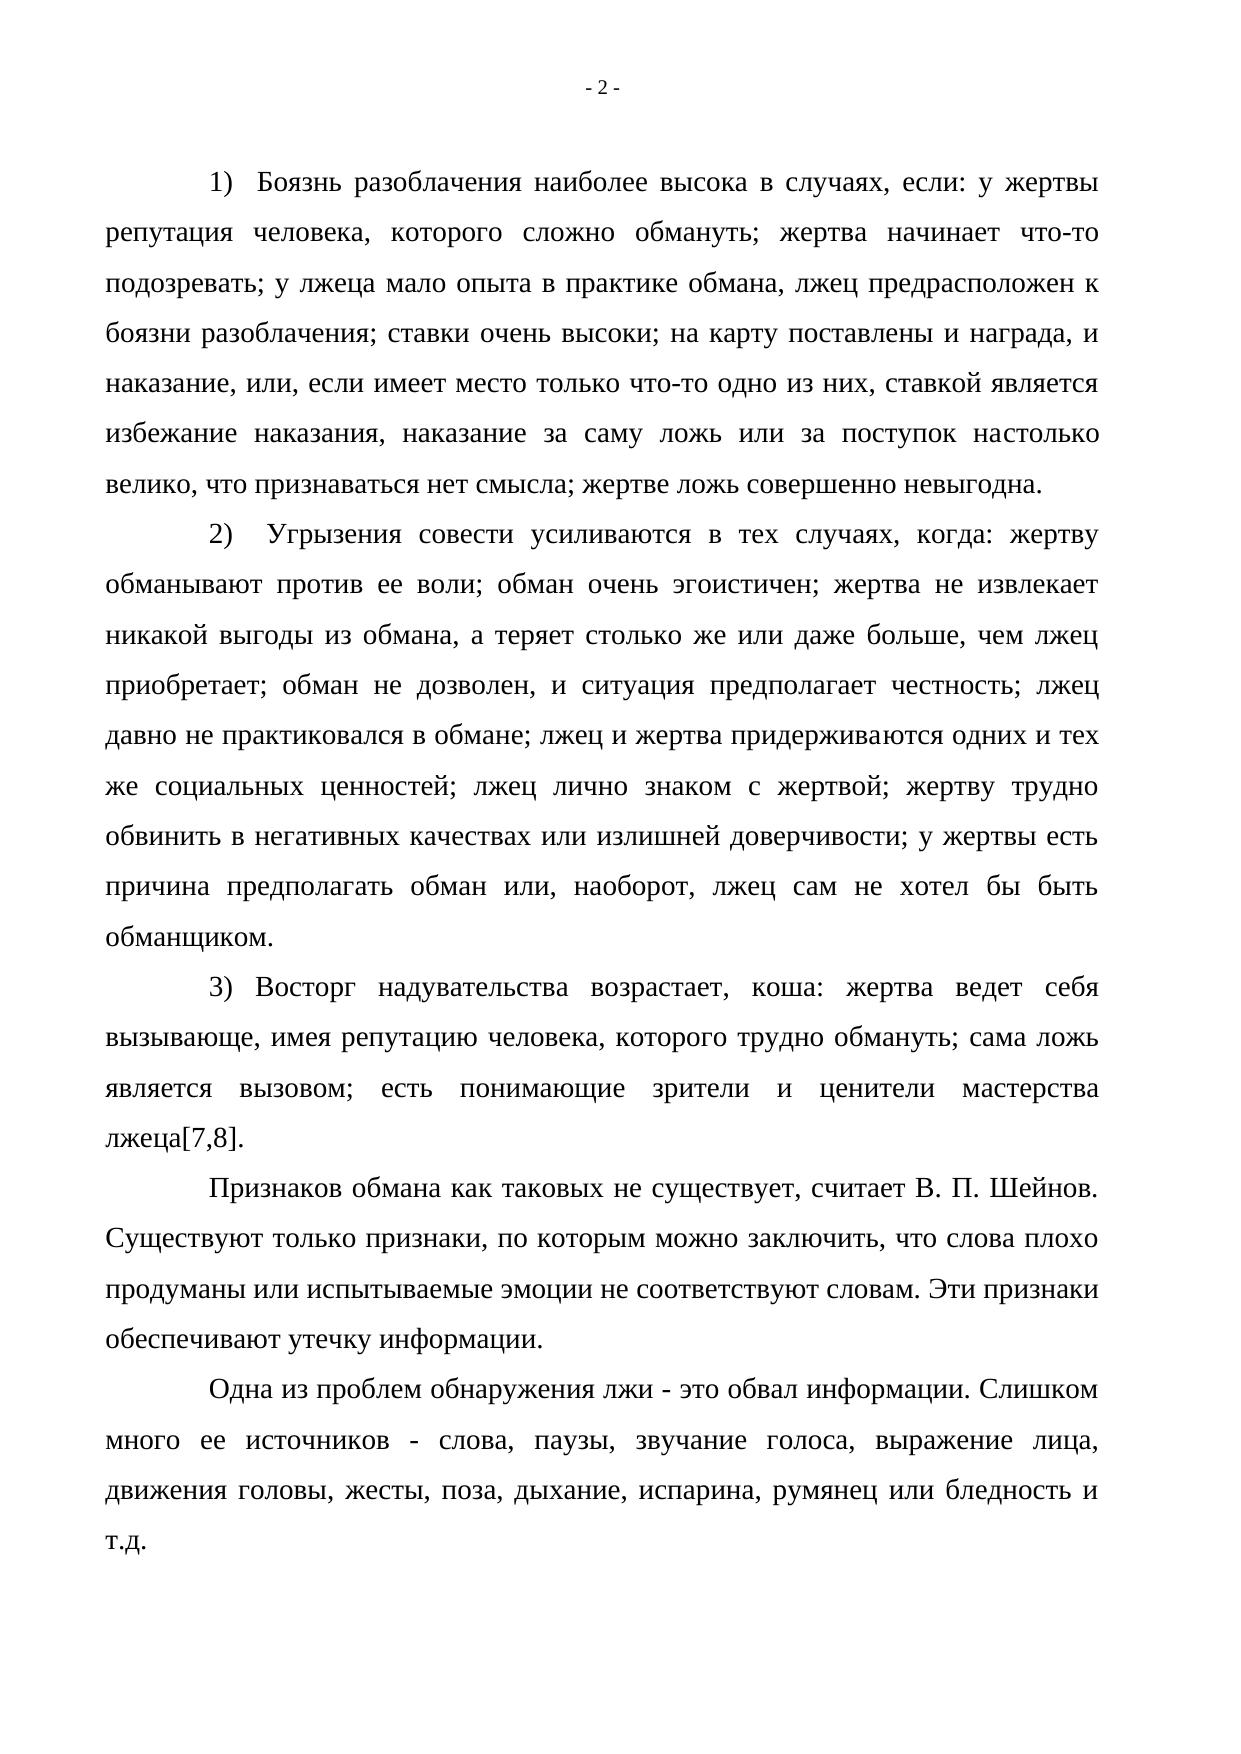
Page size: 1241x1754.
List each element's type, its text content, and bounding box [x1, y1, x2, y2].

text Одна из проблем обнаружения лжи - это обвал информации. Слишком много ее источников - слова, паузы, звучание голоса, выражение лица, движения головы, жесты, поза, дыхание, испарина, румянец или бледность и т.д. [105, 1372, 1100, 1556]
text Признаков обмана как таковых не существует, считает В. П. Шейнов. Существуют только признаки, по которым можно заключить, что слова плохо продуманы или испытываемые эмоции не соответствуют словам. Эти признаки обеспечивают утечку информации. [105, 1170, 1100, 1355]
text 1) Боязнь разоблачения наиболее высока в случаях, если: у жертвы репутация человека, которого сложно обмануть; жертва начинает что-то подозревать; у лжеца мало опыта в практике обмана, лжец предрасположен к боязни разоблачения; ставки очень высоки; на карту поставлены и награда, и наказание, или, если имеет место только что-то одно из них, ставкой является избежание наказания, наказание за саму ложь или за поступок настолько велико, что признаваться нет смысла; жертве ложь совершенно невыгодна. [105, 118, 1100, 499]
text 3) Восторг надувательства возрастает, коша: жертва ведет себя вызывающе, имея репутацию человека, которого трудно обмануть; сама ложь является вызовом; есть понимающие зрители и ценители мастерства лжеца[7,8]. [105, 969, 1100, 1153]
text 2) Угрызения совести усиливаются в тех случаях, когда: жертву обманывают против ее воли; обман очень эгоистичен; жертва не извлекает никакой выгоды из обмана, а теряет столько же или даже больше, чем лжец приобретает; обман не дозволен, и ситуация предполагает честность; лжец давно не практиковался в обмане; лжец и жертва придерживаются одних и тех же социальных ценностей; лжец лично знаком с жертвой; жертву трудно обвинить в негативных качествах или излишней доверчивости; у жертвы есть причина предполагать обман или, наоборот, лжец сам не хотел бы быть обманщиком. [105, 516, 1100, 952]
